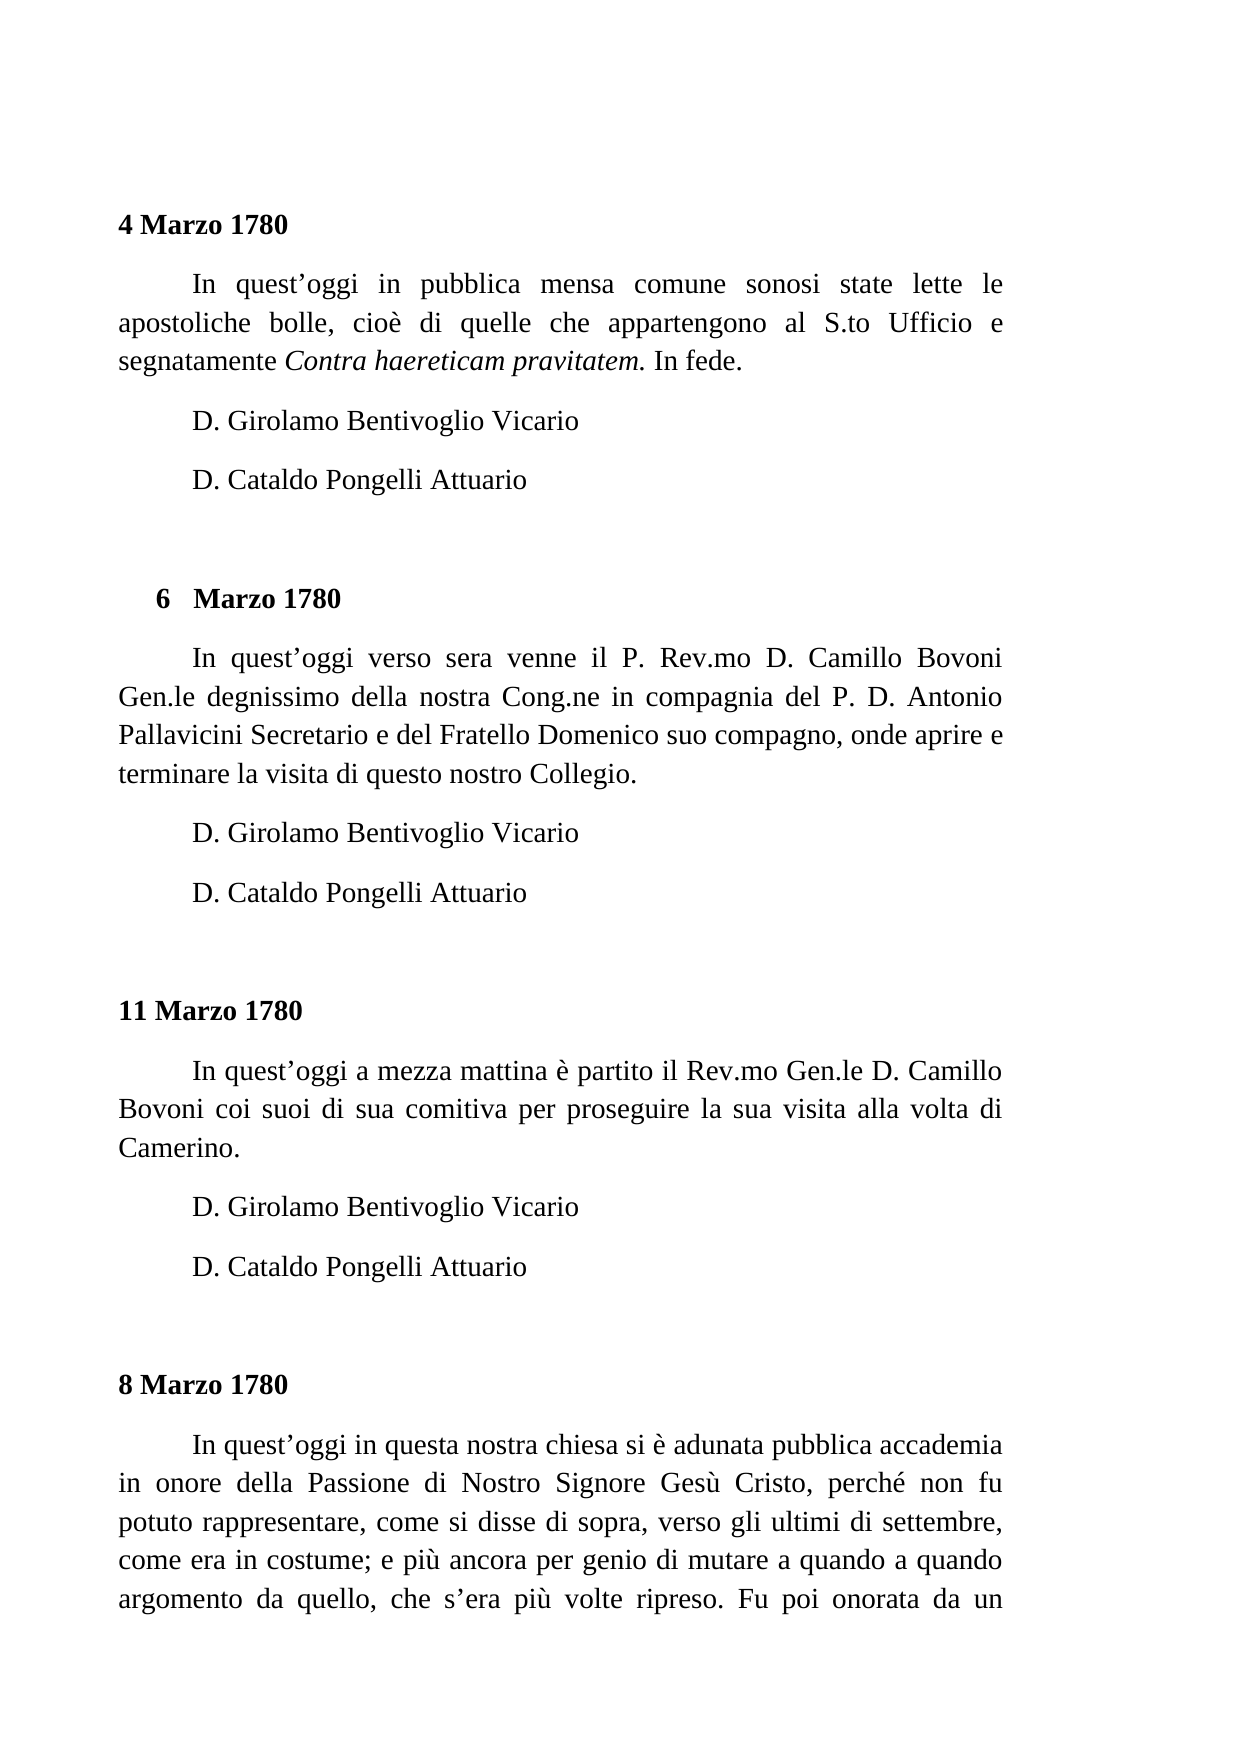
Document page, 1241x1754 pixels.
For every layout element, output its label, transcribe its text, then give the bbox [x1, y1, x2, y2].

text D. Girolamo Bentivoglio Vicario [118, 1189, 1004, 1223]
list Marzo 1780 [156, 581, 1004, 614]
text D. Girolamo Bentivoglio Vicario [118, 403, 1004, 436]
text 4 Marzo 1780 [118, 207, 1004, 241]
text 11 Marzo 1780 [118, 993, 1004, 1027]
text D. Cataldo Pongelli Attuario [118, 1249, 1004, 1282]
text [118, 1427, 1004, 1614]
text D. Girolamo Bentivoglio Vicario [118, 815, 1004, 849]
text 8 Marzo 1780 [118, 1367, 1004, 1401]
text In quest’oggi in pubblica mensa comune sonosi state lette le apostoliche bolle, cioè di quelle che appartengono al S.to Ufficio e segnatamente Contra haereticam pravitatem. In fede. [118, 266, 1004, 377]
text In quest’oggi verso sera venne il P. Rev.mo D. Camillo Bovoni Gen.le degnissimo della nostra Cong.ne in compagnia del P. D. Antonio Pallavicini Secretario e del Fratello Domenico suo compagno, onde aprire e terminare la visita di questo nostro Collegio. [118, 640, 1004, 789]
text D. Cataldo Pongelli Attuario [118, 462, 1004, 496]
text D. Cataldo Pongelli Attuario [118, 875, 1004, 908]
text In quest’oggi a mezza mattina è partito il Rev.mo Gen.le D. Camillo Bovoni coi suoi di sua comitiva per proseguire la sua visita alla volta di Camerino. [118, 1053, 1004, 1163]
